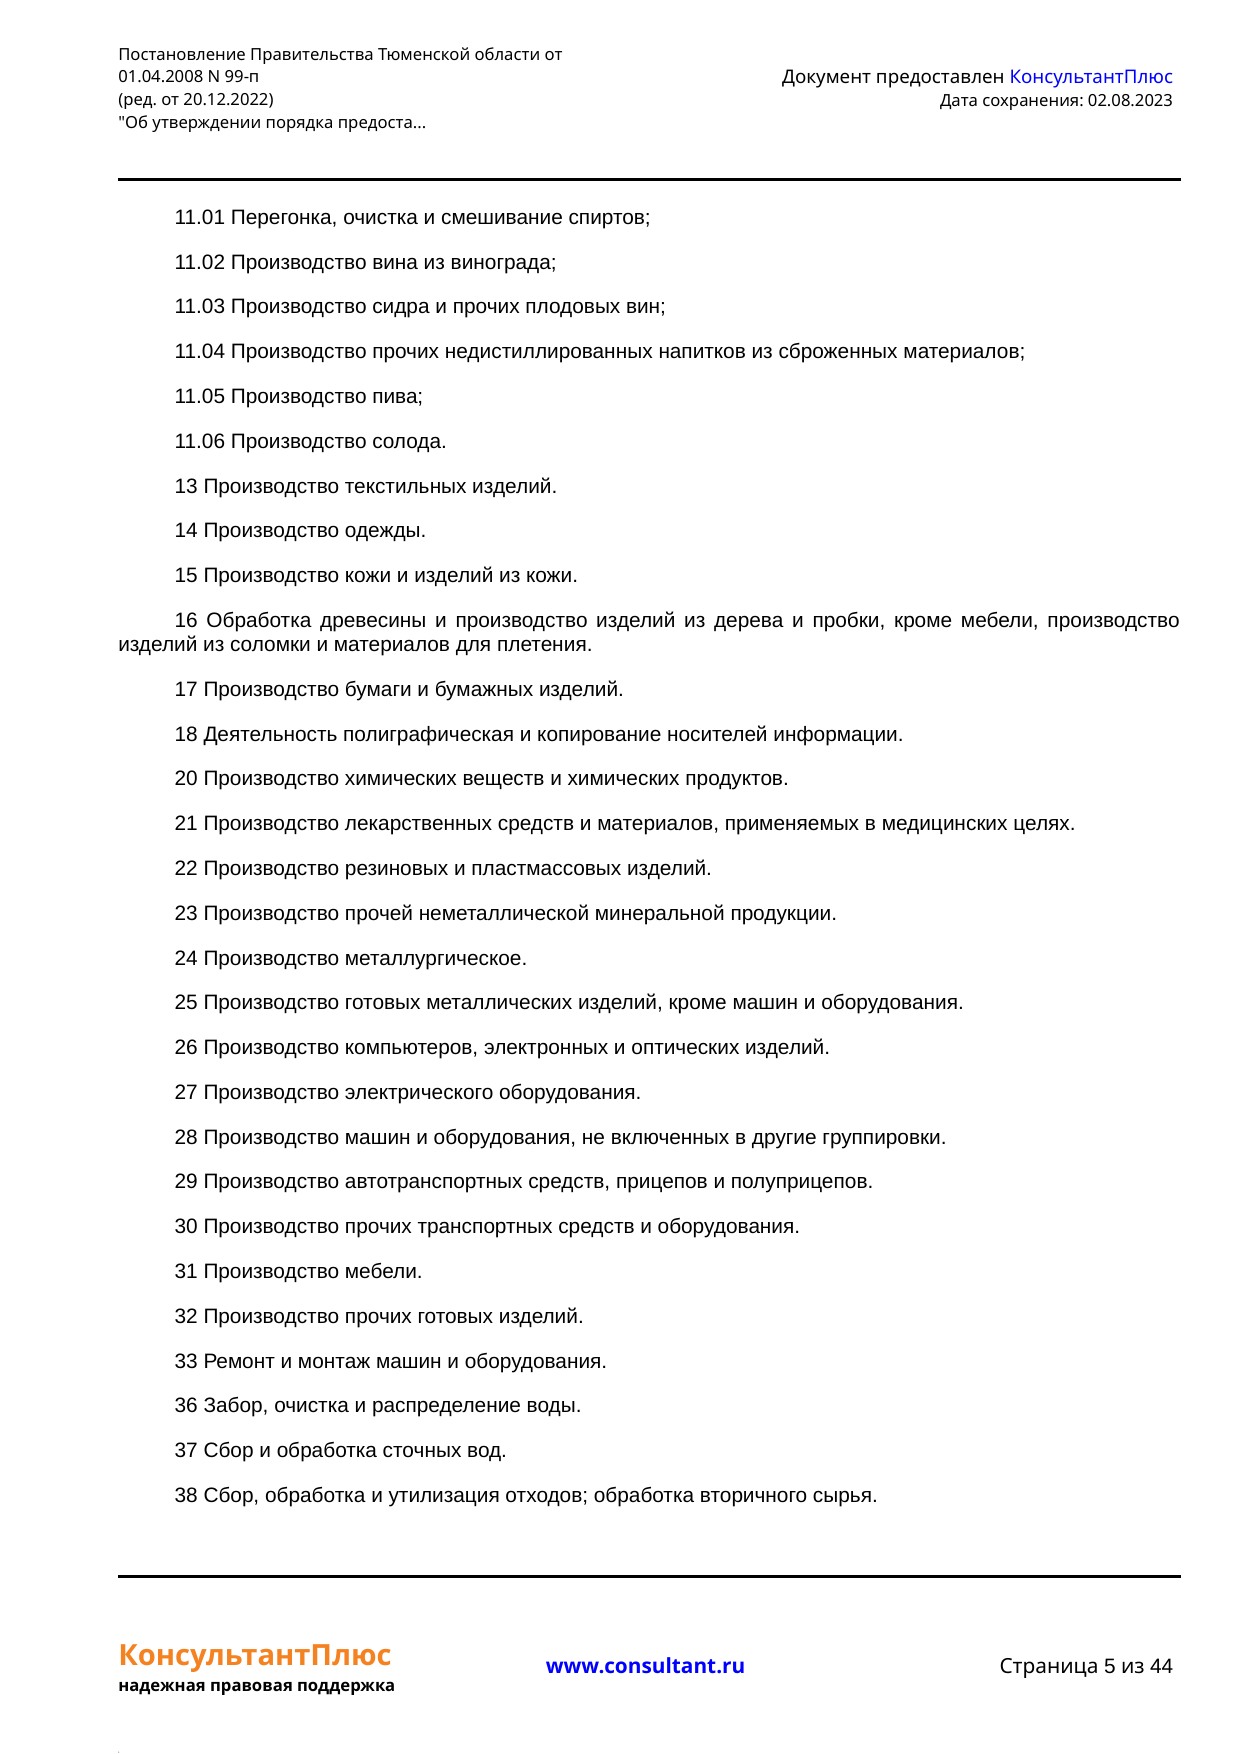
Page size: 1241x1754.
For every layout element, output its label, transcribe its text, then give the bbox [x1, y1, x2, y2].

text 28 Производство машин и оборудования, не включенных в другие группировки. [118, 1124, 1181, 1148]
text 26 Производство компьютеров, электронных и оптических изделий. [118, 1035, 1181, 1059]
text 32 Производство прочих готовых изделий. [118, 1304, 1181, 1328]
text 25 Производство готовых металлических изделий, кроме машин и оборудования. [118, 990, 1181, 1014]
text 22 Производство резиновых и пластмассовых изделий. [118, 856, 1181, 880]
text 11.06 Производство солода. [118, 429, 1181, 453]
text 33 Ремонт и монтаж машин и оборудования. [118, 1348, 1181, 1372]
text 27 Производство электрического оборудования. [118, 1080, 1181, 1104]
text 14 Производство одежды. [118, 518, 1181, 542]
text 30 Производство прочих транспортных средств и оборудования. [118, 1214, 1181, 1238]
text 11.05 Производство пива; [118, 384, 1181, 408]
text 20 Производство химических веществ и химических продуктов. [118, 766, 1181, 790]
text 23 Производство прочей неметаллической минеральной продукции. [118, 901, 1181, 924]
text 17 Производство бумаги и бумажных изделий. [118, 677, 1181, 701]
text 11.02 Производство вина из винограда; [118, 249, 1181, 273]
text 18 Деятельность полиграфическая и копирование носителей информации. [118, 721, 1181, 745]
text 37 Сбор и обработка сточных вод. [118, 1438, 1181, 1462]
text 11.04 Производство прочих недистиллированных напитков из сброженных материалов; [118, 339, 1181, 363]
text 15 Производство кожи и изделий из кожи. [118, 563, 1181, 587]
text 36 Забор, очистка и распределение воды. [118, 1393, 1181, 1417]
text 13 Производство текстильных изделий. [118, 473, 1181, 497]
text 11.03 Производство сидра и прочих плодовых вин; [118, 294, 1181, 318]
text 31 Производство мебели. [118, 1259, 1181, 1283]
text 16 Обработка древесины и производство изделий из дерева и пробки, кроме мебели, производство изделий из соломки и материалов для плетения. [118, 608, 1181, 656]
text 11.01 Перегонка, очистка и смешивание спиртов; [118, 205, 1181, 229]
text 38 Сбор, обработка и утилизация отходов; обработка вторичного сырья. [118, 1483, 1181, 1507]
text 29 Производство автотранспортных средств, прицепов и полуприцепов. [118, 1169, 1181, 1193]
text 24 Производство металлургическое. [118, 945, 1181, 969]
text 21 Производство лекарственных средств и материалов, применяемых в медицинских целях. [118, 811, 1181, 835]
